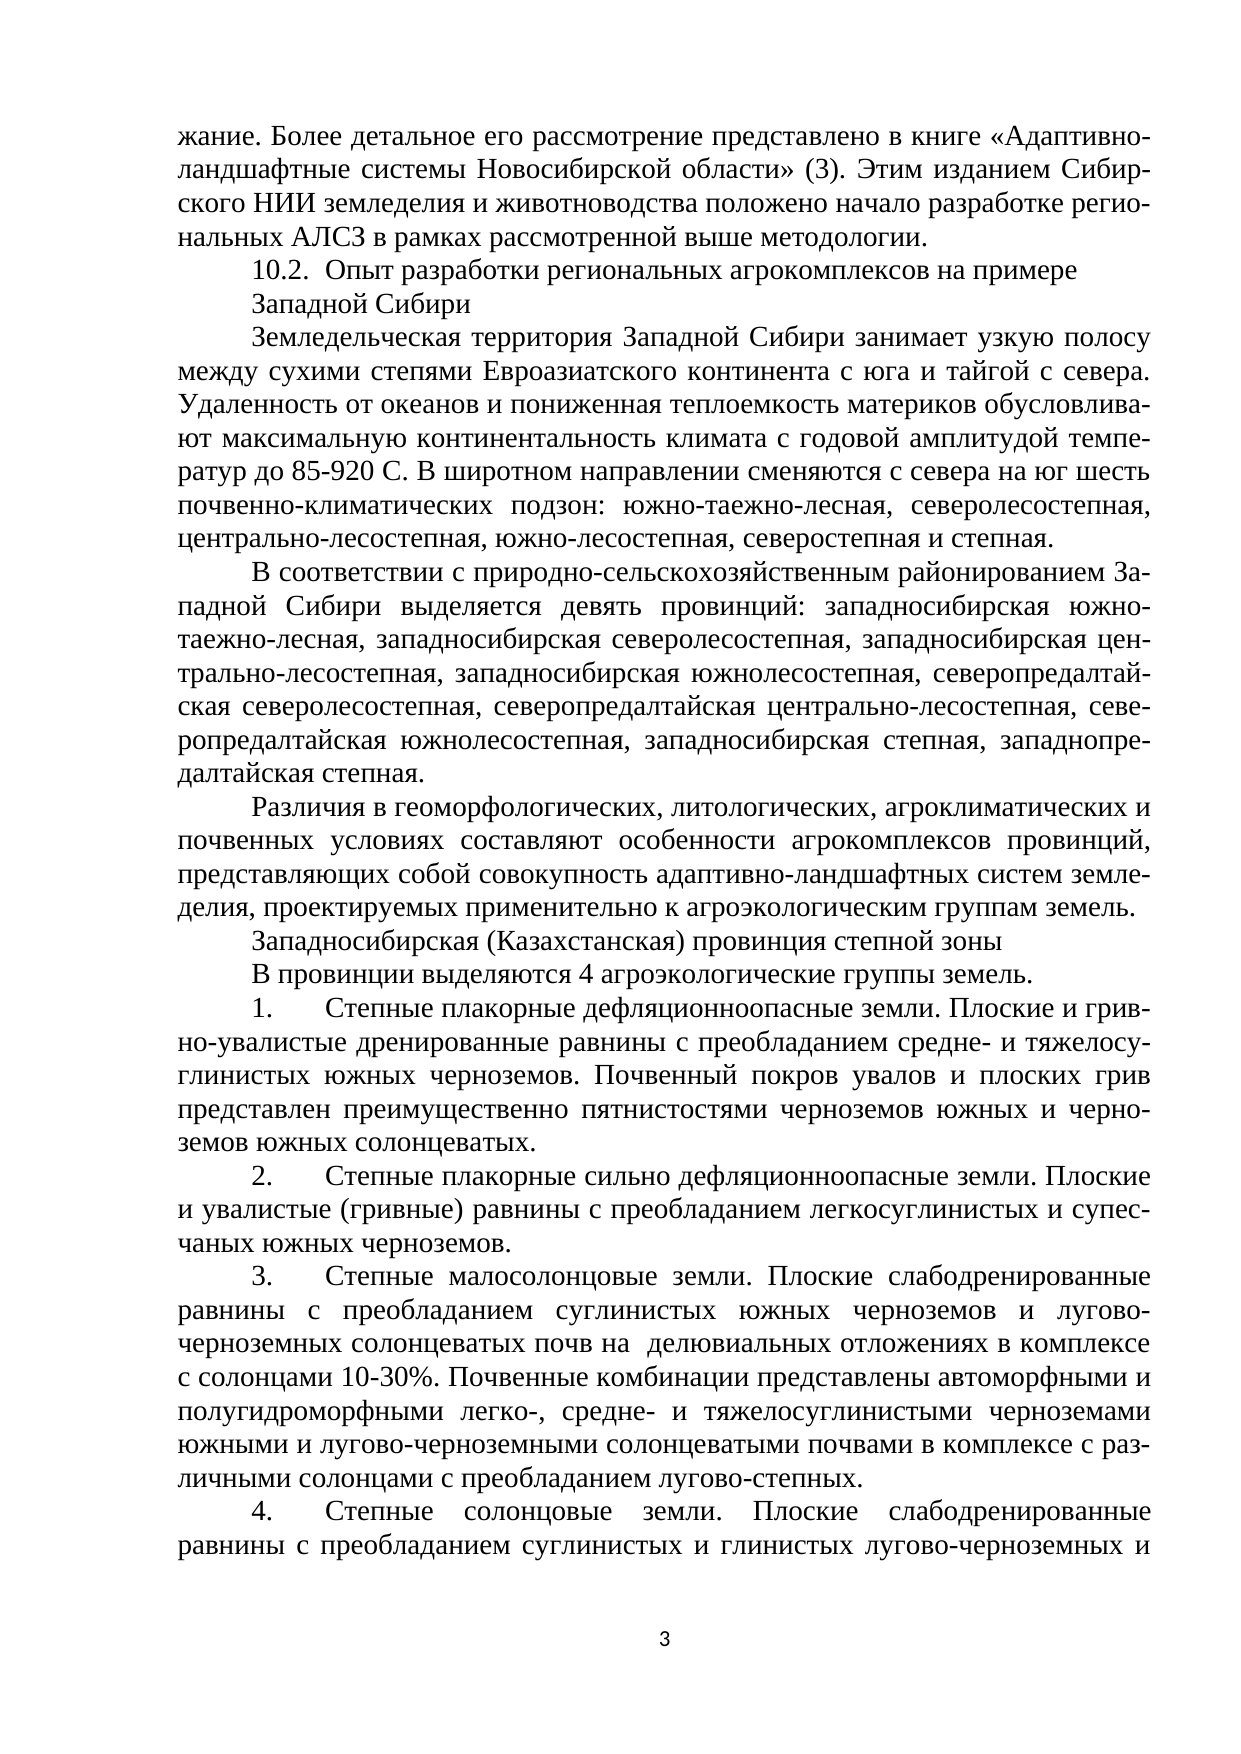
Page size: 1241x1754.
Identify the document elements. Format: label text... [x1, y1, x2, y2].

text Западной Сибири [177, 286, 1152, 319]
text 3. Степные малосолонцовые земли. Плоские слабодренированные равнины с преобладанием суглинистых южных черноземов и лугово- черноземных солонцеватых почв на делювиальных отложениях в комплексе с солонцами 10-30%. Почвенные комбинации представлены автоморфными и полугидроморфными легко-, средне- и тяжелосуглинистыми черноземами южными и лугово-черноземными солонцеватыми почвами в комплексе с раз- личными солонцами с преобладанием лугово-степных. [177, 1258, 1152, 1493]
text В провинции выделяются 4 агроэкологические группы земель. [177, 957, 1152, 990]
text 1. Степные плакорные дефляционноопасные земли. Плоские и грив- но-увалистые дренированные равнины с преобладанием средне- и тяжелосу- глинистых южных черноземов. Почвенный покров увалов и плоских грив представлен преимущественно пятнистостями черноземов южных и черно- земов южных солонцеватых. [177, 990, 1152, 1158]
text Различия в геоморфологических, литологических, агроклиматических и почвенных условиях составляют особенности агрокомплексов провинций, представляющих собой совокупность адаптивно-ландшафтных систем земле- делия, проектируемых применительно к агроэкологическим группам земель. [177, 789, 1152, 923]
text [177, 1493, 1152, 1560]
text Земледельческая территория Западной Сибири занимает узкую полосу между сухими степями Евроазиатского континента с юга и тайгой с севера. Удаленность от океанов и пониженная теплоемкость материков обусловлива- ют максимальную континентальность климата с годовой амплитудой темпе- ратур до 85-920 С. В широтном направлении сменяются с севера на юг шесть почвенно-климатических подзон: южно-таежно-лесная, северолесостепная, центрально-лесостепная, южно-лесостепная, северостепная и степная. [177, 319, 1152, 554]
text Западносибирская (Казахстанская) провинция степной зоны [177, 923, 1152, 957]
text В соответствии с природно-сельскохозяйственным районированием За- падной Сибири выделяется девять провинций: западносибирская южно- таежно-лесная, западносибирская северолесостепная, западносибирская цен- трально-лесостепная, западносибирская южнолесостепная, северопредалтай- ская северолесостепная, северопредалтайская центрально-лесостепная, севе- ропредалтайская южнолесостепная, западносибирская степная, западнопре- далтайская степная. [177, 554, 1152, 789]
text 10.2. Опыт разработки региональных агрокомплексов на примере [177, 252, 1152, 286]
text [177, 118, 1152, 252]
text 2. Степные плакорные сильно дефляционноопасные земли. Плоские и увалистые (гривные) равнины с преобладанием легкосуглинистых и супес- чаных южных черноземов. [177, 1158, 1152, 1258]
